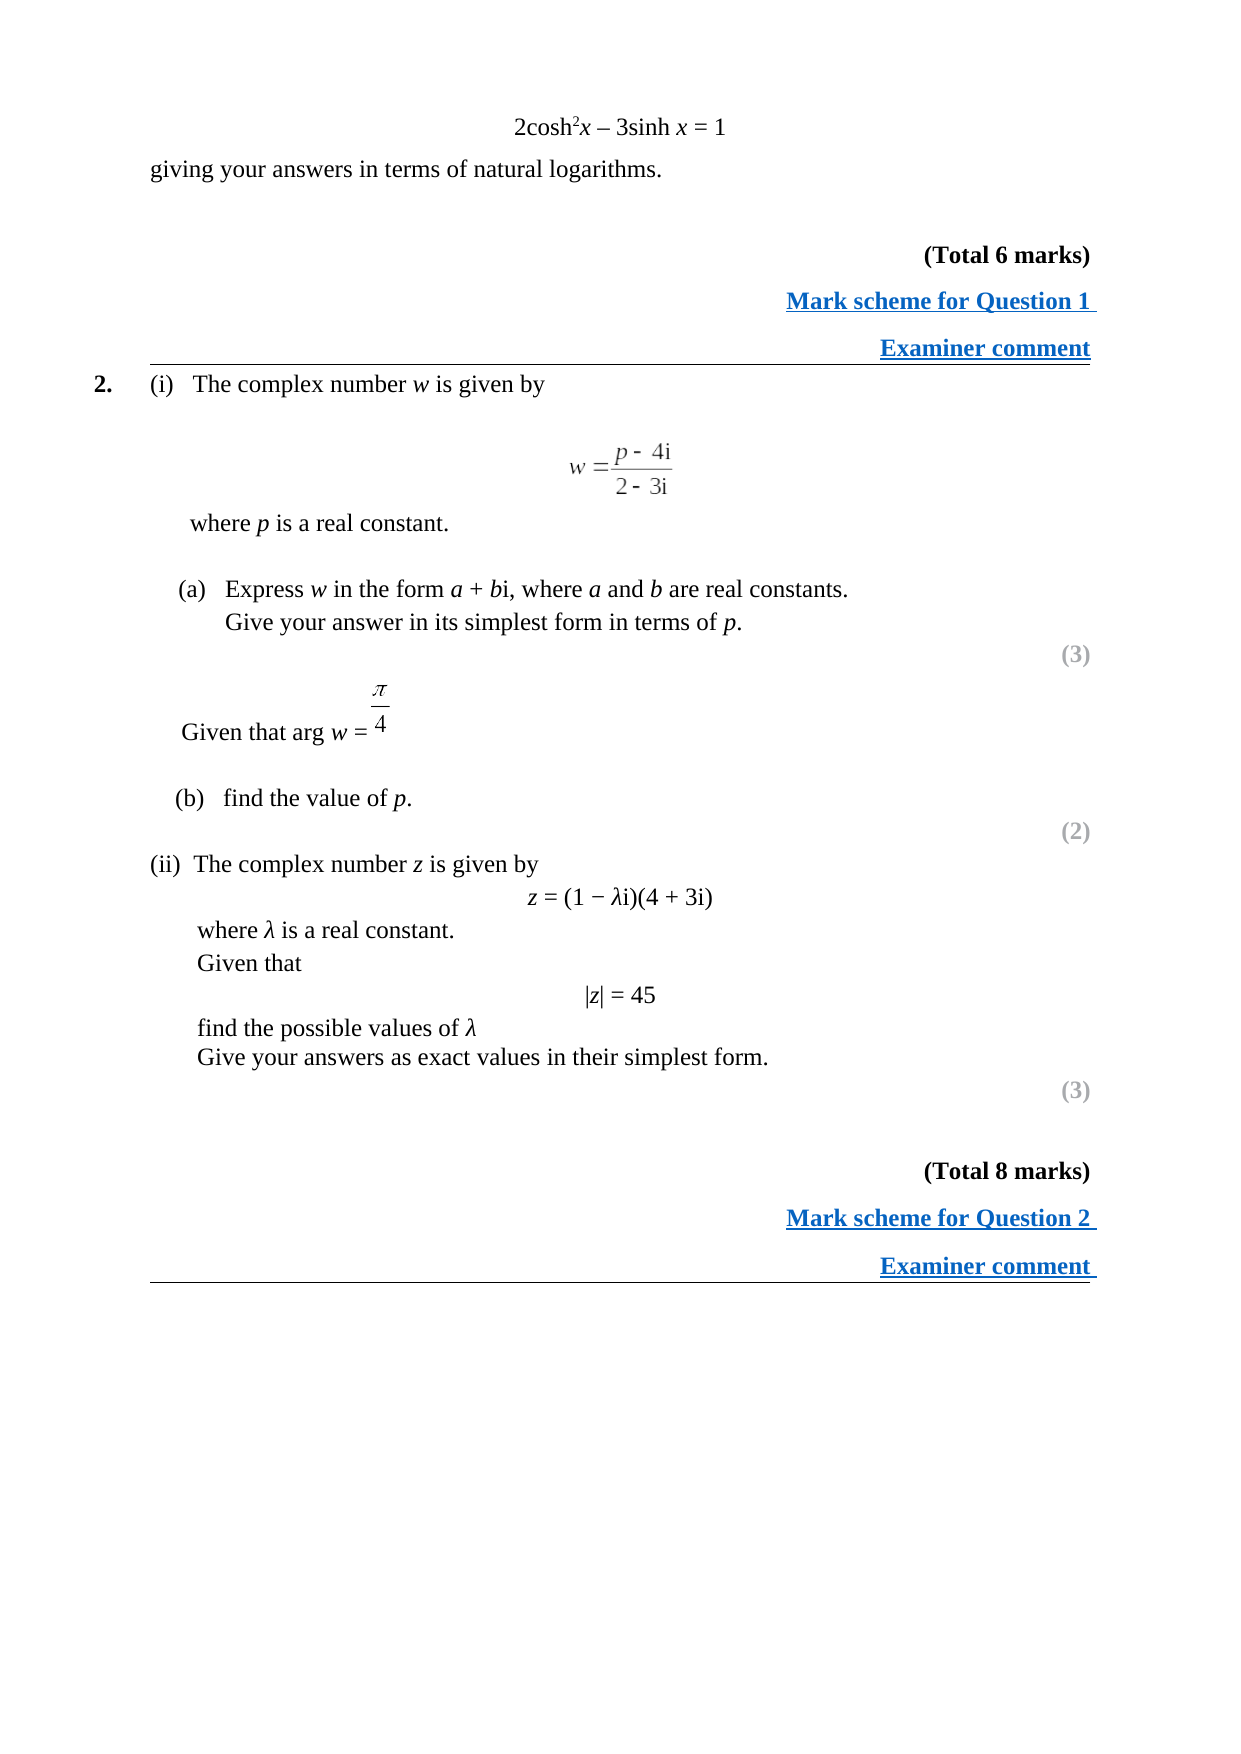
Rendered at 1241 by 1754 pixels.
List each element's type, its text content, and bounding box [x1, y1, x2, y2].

text Mark scheme for Question 1 [150, 286, 1090, 314]
text Give your answer in its simplest form in terms of p. [197, 607, 1090, 635]
text Mark scheme for Question 2 [150, 1203, 1090, 1232]
text (3) [150, 639, 1090, 668]
text Examiner comment [150, 333, 1090, 364]
text |z| = 45 [150, 981, 1090, 1009]
text z = (1 − λi)(4 + 3i) [150, 882, 1090, 911]
text 2. (i) The complex number w is given by [94, 369, 1090, 398]
text (3) [150, 1075, 1090, 1104]
text Examiner comment [150, 1251, 1090, 1282]
text (ii) The complex number z is given by [150, 849, 1090, 878]
text 2cosh2x – 3sinh x = 1 [150, 112, 1090, 141]
text Given that [197, 948, 1090, 976]
text (b) find the value of p. [150, 783, 1090, 812]
text (2) [150, 816, 1090, 845]
text where λ is a real constant. [197, 915, 1090, 943]
text (Total 8 marks) [150, 1156, 1090, 1184]
text Given that arg w = [150, 672, 1090, 746]
text where p is a real constant. [183, 508, 1090, 537]
text giving your answers in terms of natural logarithms. [150, 154, 1090, 182]
text (Total 6 marks) [150, 240, 1090, 269]
text (a) Express w in the form a + bi, where a and b are real constants. [178, 574, 1090, 602]
text find the possible values of λ Give your answers as exact values in their simplest form. [197, 1013, 1090, 1071]
